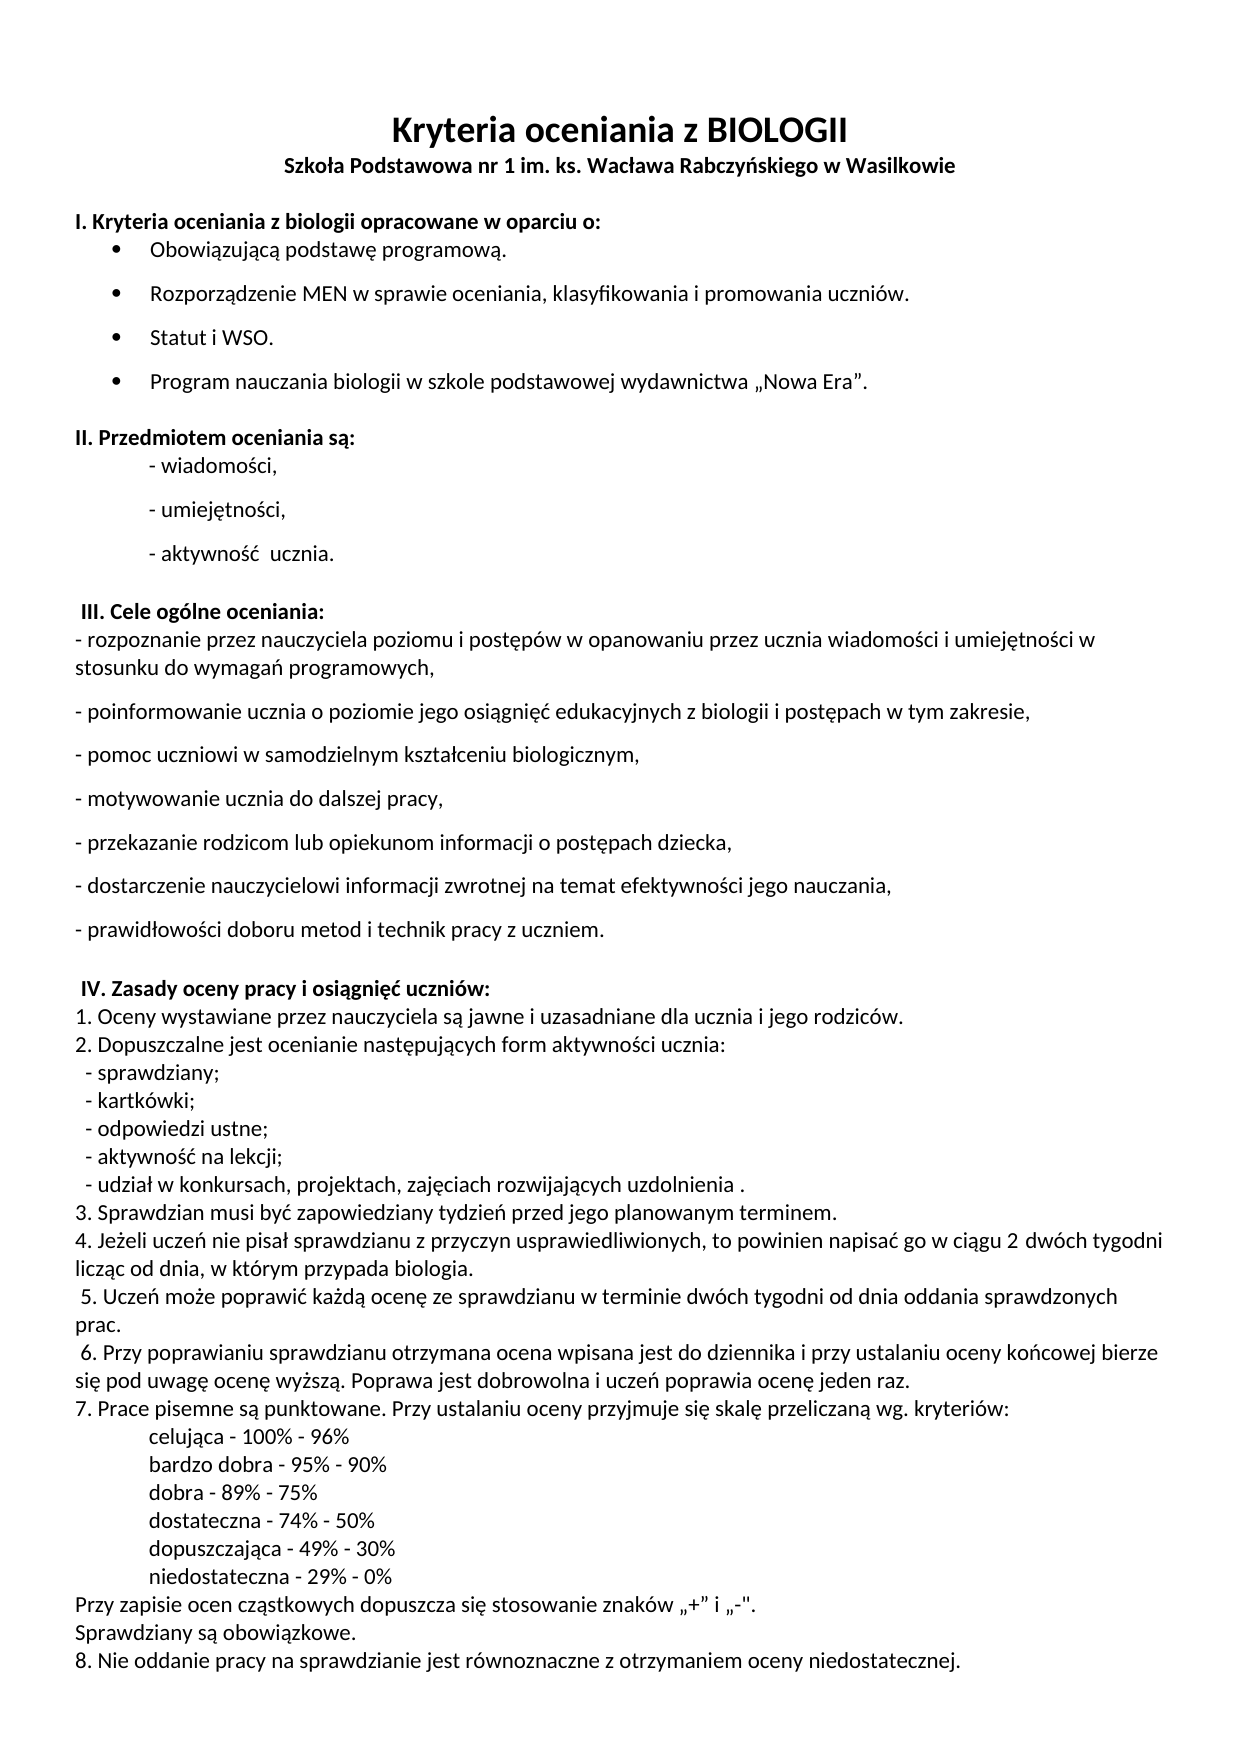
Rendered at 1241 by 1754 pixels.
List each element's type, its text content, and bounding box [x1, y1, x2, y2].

text dobra - 89% - 75% [75, 1478, 1165, 1506]
text - motywowanie ucznia do dalszej pracy, [75, 784, 1165, 812]
text - rozpoznanie przez nauczyciela poziomu i postępów w opanowaniu przez ucznia wiadomości i umiejętności w stosunku do wymagań programowych, [75, 625, 1165, 681]
text 8. Nie oddanie pracy na sprawdzianie jest równoznaczne z otrzymaniem oceny niedostatecznej. [75, 1646, 1165, 1674]
text 4. Jeżeli uczeń nie pisał sprawdzianu z przyczyn usprawiedliwionych, to powinien napisać go w ciągu 2 dwóch tygodni licząc od dnia, w którym przypada biologia. [75, 1226, 1165, 1282]
text 2. Dopuszczalne jest ocenianie następujących form aktywności ucznia: [75, 1030, 1165, 1058]
list Obowiązującą podstawę programową. [112, 235, 1165, 263]
text - udział w konkursach, projektach, zajęciach rozwijających uzdolnienia . [75, 1170, 1165, 1198]
text 1. Oceny wystawiane przez nauczyciela są jawne i uzasadniane dla ucznia i jego rodziców. [75, 1002, 1165, 1030]
text - wiadomości, [75, 451, 1165, 479]
list Rozporządzenie MEN w sprawie oceniania, klasyfikowania i promowania uczniów. [112, 279, 1165, 307]
text 6. Przy poprawianiu sprawdzianu otrzymana ocena wpisana jest do dziennika i przy ustalaniu oceny końcowej bierze się pod uwagę ocenę wyższą. Poprawa jest dobrowolna i uczeń poprawia ocenę jeden raz. [75, 1338, 1165, 1394]
text - pomoc uczniowi w samodzielnym kształceniu biologicznym, [75, 741, 1165, 769]
text IV. Zasady oceny pracy i osiągnięć uczniów: [75, 974, 1165, 1002]
text - aktywność na lekcji; [75, 1142, 1165, 1170]
text bardzo dobra - 95% - 90% [75, 1450, 1165, 1478]
text - dostarczenie nauczycielowi informacji zwrotnej na temat efektywności jego nauczania, [75, 872, 1165, 899]
text Szkoła Podstawowa nr 1 im. ks. Wacława Rabczyńskiego w Wasilkowie [75, 151, 1165, 179]
text I. Kryteria oceniania z biologii opracowane w oparciu o: [75, 207, 1165, 235]
text niedostateczna - 29% - 0% [75, 1562, 1165, 1590]
text - kartkówki; [75, 1086, 1165, 1114]
text - poinformowanie ucznia o poziomie jego osiągnięć edukacyjnych z biologii i postępach w tym zakresie, [75, 697, 1165, 725]
text celująca - 100% - 96% [75, 1422, 1165, 1450]
text 7. Prace pisemne są punktowane. Przy ustalaniu oceny przyjmuje się skalę przeliczaną wg. kryteriów: [75, 1394, 1165, 1422]
text 5. Uczeń może poprawić każdą ocenę ze sprawdzianu w terminie dwóch tygodni od dnia oddania sprawdzonych prac. [75, 1282, 1165, 1338]
list Program nauczania biologii w szkole podstawowej wydawnictwa „Nowa Era”. [112, 367, 1165, 395]
text - prawidłowości doboru metod i technik pracy z uczniem. [75, 915, 1165, 943]
list Statut i WSO. [112, 323, 1165, 351]
text dopuszczająca - 49% - 30% [75, 1534, 1165, 1562]
text Sprawdziany są obowiązkowe. [75, 1618, 1165, 1646]
text dostateczna - 74% - 50% [75, 1506, 1165, 1534]
text - umiejętności, [75, 495, 1165, 523]
text - przekazanie rodzicom lub opiekunom informacji o postępach dziecka, [75, 828, 1165, 856]
text Przy zapisie ocen cząstkowych dopuszcza się stosowanie znaków „+” i „-". [75, 1590, 1165, 1618]
text Kryteria oceniania z BIOLOGII [75, 106, 1165, 151]
text - sprawdziany; [75, 1058, 1165, 1086]
text - aktywność ucznia. [75, 539, 1165, 567]
text III. Cele ogólne oceniania: [75, 597, 1165, 625]
text - odpowiedzi ustne; [75, 1114, 1165, 1142]
text 3. Sprawdzian musi być zapowiedziany tydzień przed jego planowanym terminem. [75, 1198, 1165, 1226]
text II. Przedmiotem oceniania są: [75, 423, 1165, 451]
